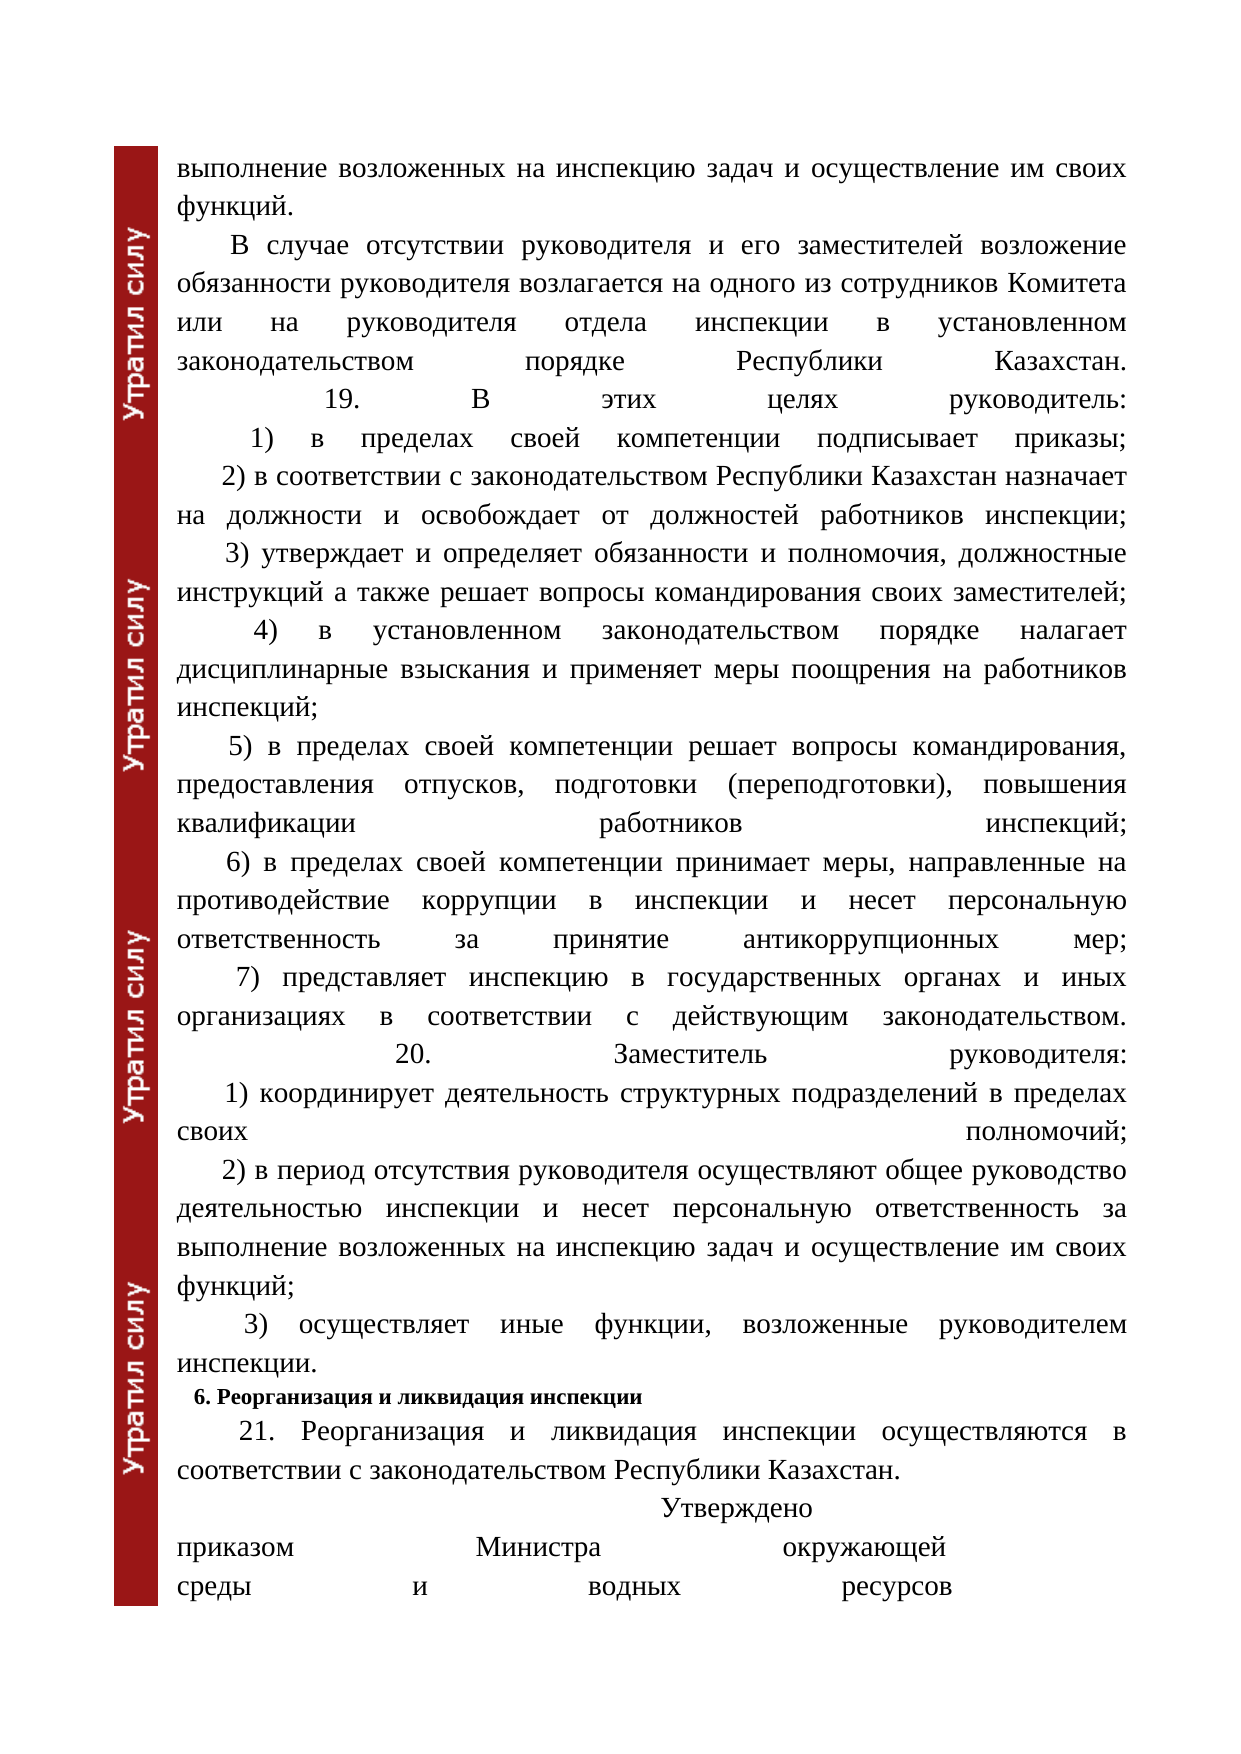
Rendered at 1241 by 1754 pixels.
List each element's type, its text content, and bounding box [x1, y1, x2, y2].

text 21. Реорганизация и ликвидация инспекции осуществляются в соответствии с законодательством Республики Казахстан. [112, 1413, 1128, 1486]
picture [114, 1378, 158, 1383]
picture [114, 146, 158, 150]
text 6. Реорганизация и ликвидация инспекции [112, 1383, 1128, 1410]
picture [114, 1486, 158, 1491]
picture [114, 1601, 158, 1606]
text Утверждено приказом Министра окружающей среды и водных ресурсов Республики Казахстан от 27 января 2014 года № 18-Ө [112, 1491, 1128, 1601]
